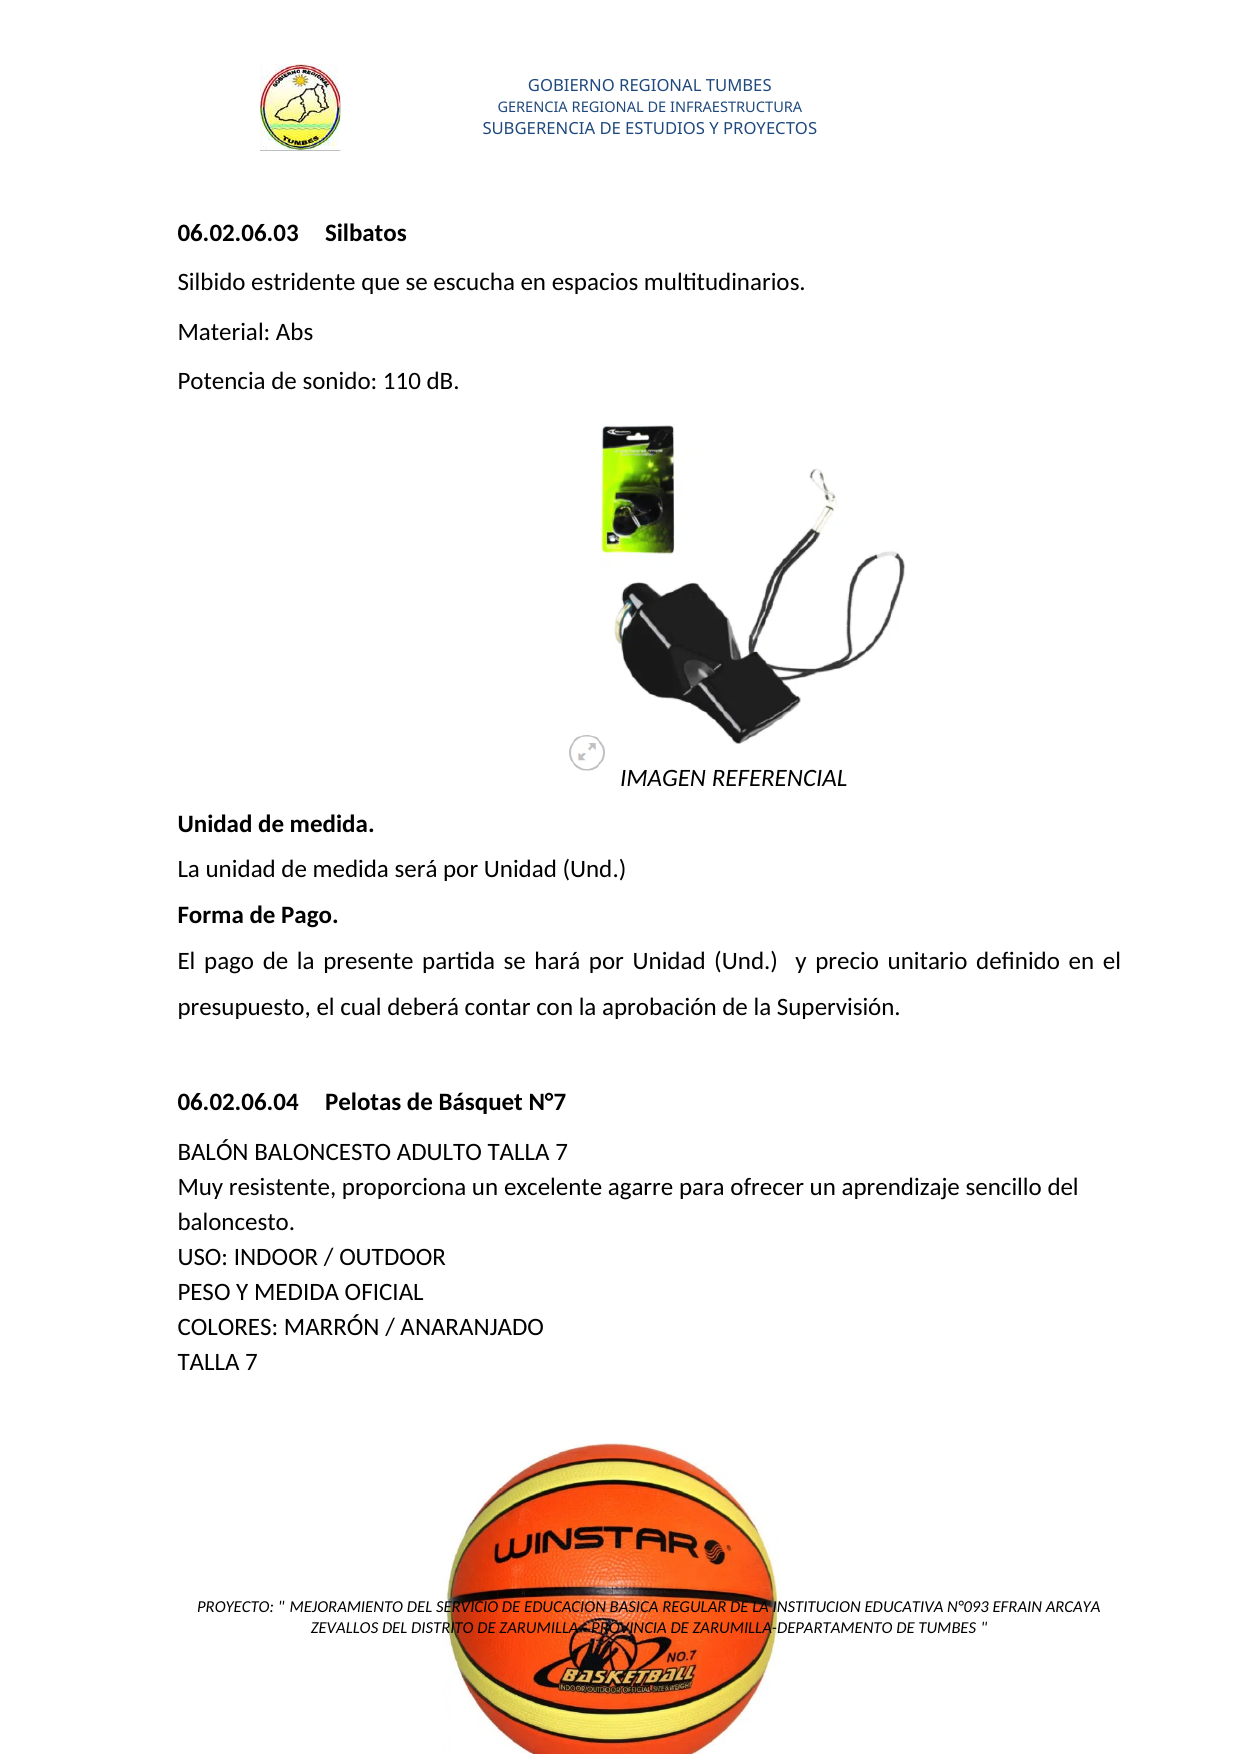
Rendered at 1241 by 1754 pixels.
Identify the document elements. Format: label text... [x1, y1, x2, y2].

text BALÓN BALONCESTO ADULTO TALLA 7 [177, 1136, 1122, 1166]
text La unidad de medida será por Unidad (Und.) [177, 853, 1122, 884]
text USO: INDOOR / OUTDOOR [177, 1241, 1122, 1271]
text Material: Abs [177, 316, 1122, 346]
text PESO Y MEDIDA OFICIAL [177, 1276, 1122, 1306]
text Muy resistente, proporciona un excelente agarre para ofrecer un aprendizaje sencillo del baloncesto. [177, 1171, 1122, 1236]
text IMAGEN REFERENCIAL [177, 762, 1122, 793]
text Unidad de medida. [177, 808, 1122, 838]
text COLORES: MARRÓN / ANARANJADO [177, 1311, 1122, 1341]
text Silbido estridente que se escucha en espacios multitudinarios. [177, 266, 1122, 297]
picture [259, 64, 341, 151]
text 06.02.06.04 Pelotas de Básquet N°7 [177, 1086, 1122, 1117]
picture [442, 1439, 783, 1754]
text 06.02.06.03 Silbatos [177, 217, 1122, 247]
text Potencia de sonido: 110 dB. [177, 365, 1122, 396]
text TALLA 7 [177, 1346, 1122, 1376]
picture [568, 417, 941, 762]
text El pago de la presente partida se hará por Unidad (Und.) y precio unitario definido en el presupuesto, el cual deberá contar con la aprobación de la Supervisión. [177, 945, 1122, 1021]
text Forma de Pago. [177, 899, 1122, 930]
